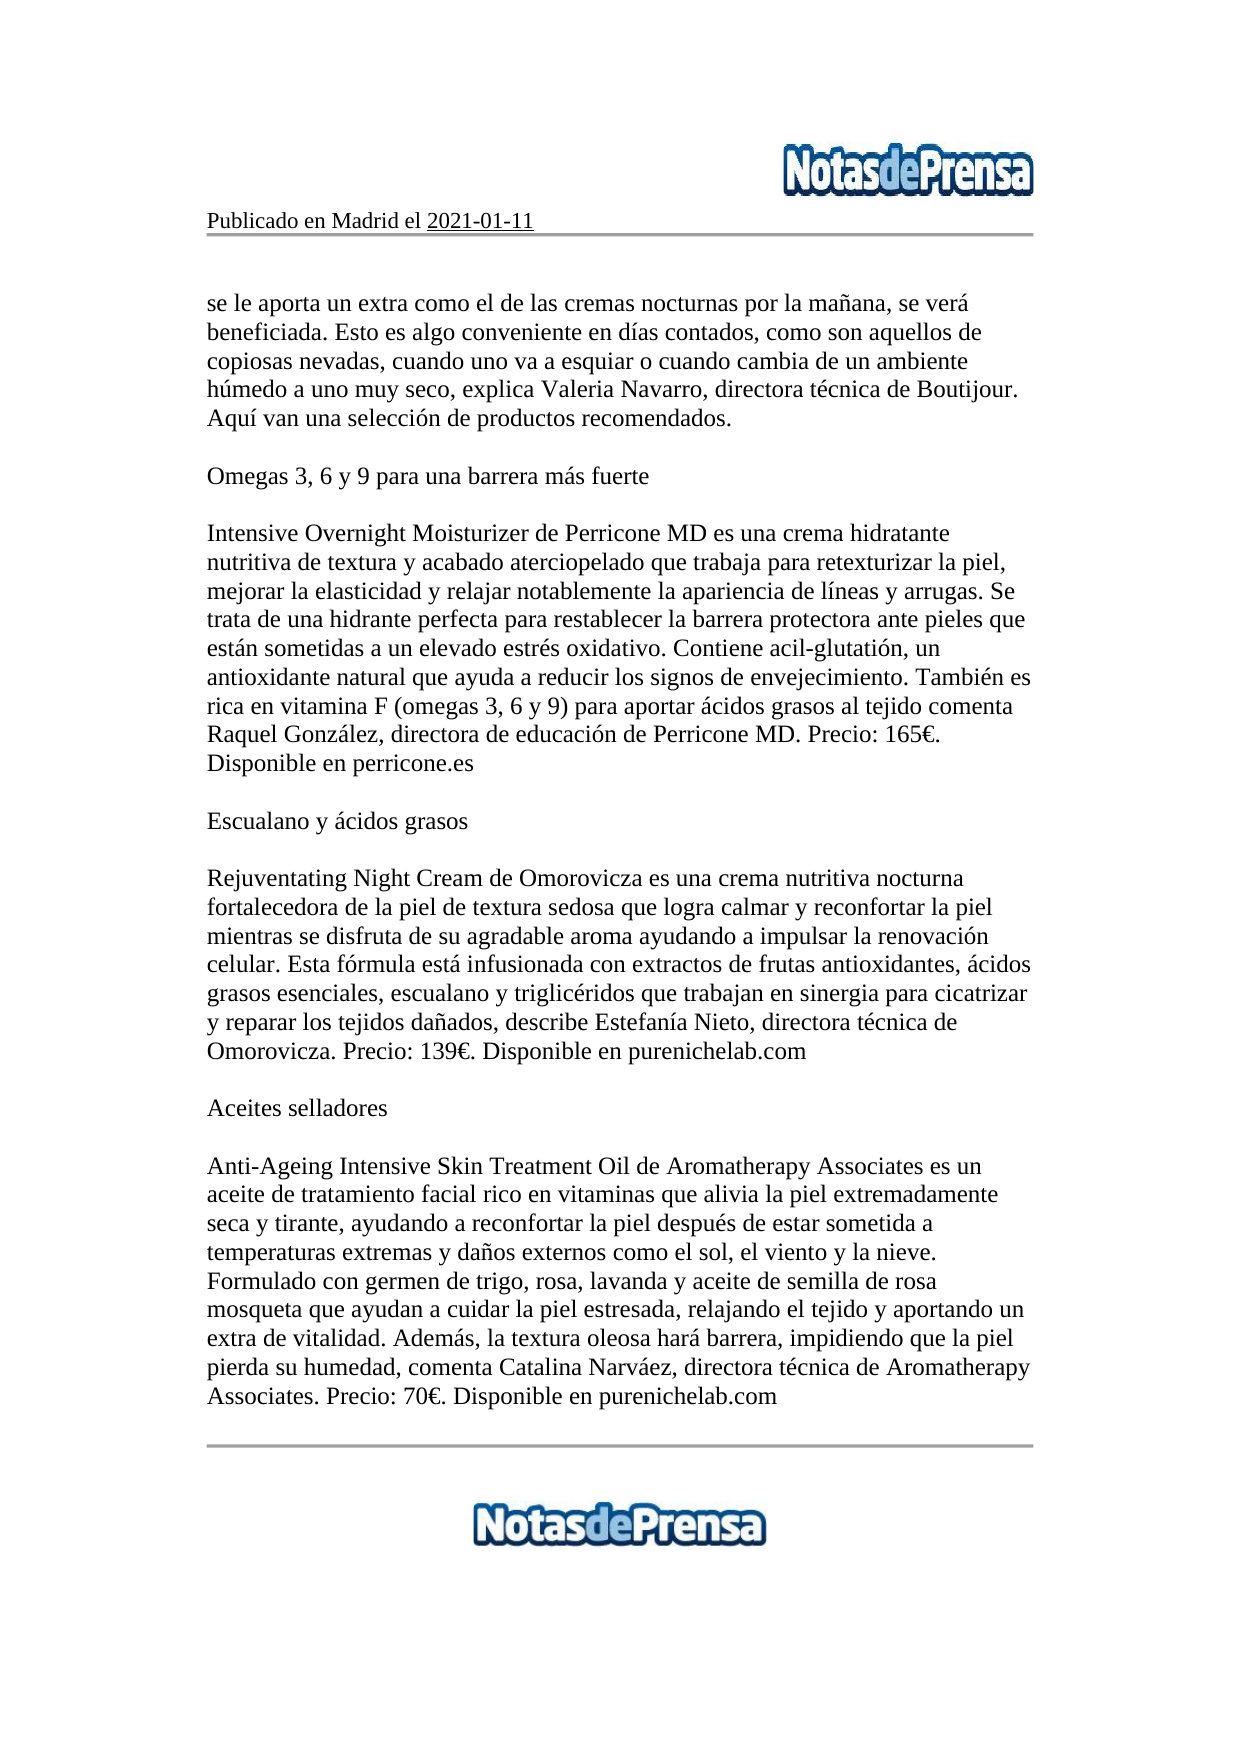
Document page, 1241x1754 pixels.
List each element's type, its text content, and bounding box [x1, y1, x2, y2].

picture [473, 1501, 767, 1548]
picture [783, 142, 1034, 199]
